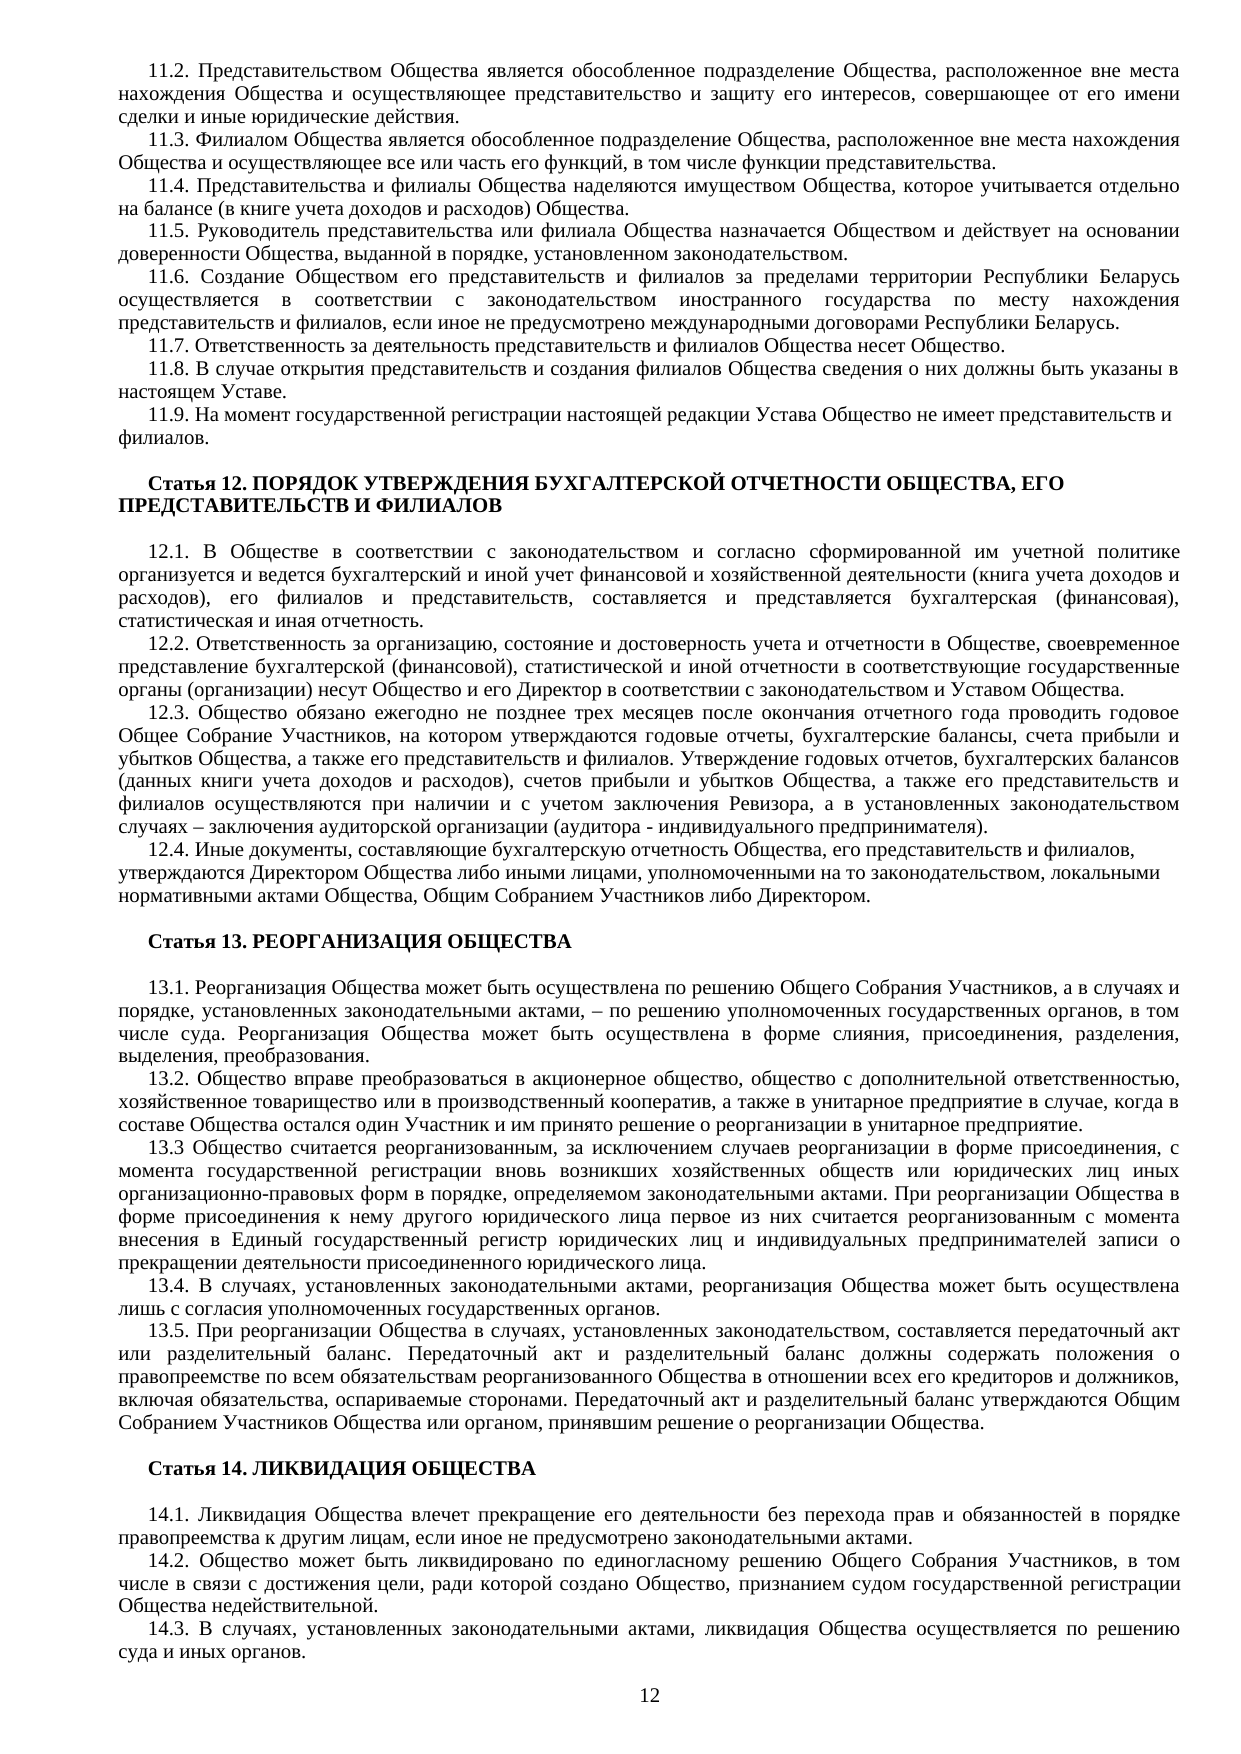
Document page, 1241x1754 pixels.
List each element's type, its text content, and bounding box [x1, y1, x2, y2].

text Статья 12. ПОРЯДОК УТВЕРЖДЕНИЯ БУХГАЛТЕРСКОЙ ОТЧЕТНОСТИ ОБЩЕСТВА, ЕГО ПРЕДСТАВИТЕЛЬСТВ И ФИЛИАЛОВ [118, 472, 1181, 517]
text 11.7. Ответственность за деятельность представительств и филиалов Общества несет Общество. [118, 334, 1181, 357]
text 12.3. Общество обязано ежегодно не позднее трех месяцев после окончания отчетного года проводить годовое Общее Собрание Участников, на котором утверждаются годовые отчеты, бухгалтерские балансы, счета прибыли и убытков Общества, а также его представительств и филиалов. Утверждение годовых отчетов, бухгалтерских балансов (данных книги учета доходов и расходов), счетов прибыли и убытков Общества, а также его представительств и филиалов осуществляются при наличии и с учетом заключения Ревизора, а в установленных законодательством случаях – заключения аудиторской организации (аудитора - индивидуального предпринимателя). [118, 701, 1181, 838]
text 11.6. Создание Обществом его представительств и филиалов за пределами территории Республики Беларусь осуществляется в соответствии с законодательством иностранного государства по месту нахождения представительств и филиалов, если иное не предусмотрено международными договорами Республики Беларусь. [118, 265, 1181, 334]
text 11.9. На момент государственной регистрации настоящей редакции Устава Общество не имеет представительств и филиалов. [118, 403, 1181, 449]
text 11.3. Филиалом Общества является обособленное подразделение Общества, расположенное вне места нахождения Общества и осуществляющее все или часть его функций, в том числе функции представительства. [118, 128, 1181, 174]
text 12.1. В Обществе в соответствии с законодательством и согласно сформированной им учетной политике организуется и ведется бухгалтерский и иной учет финансовой и хозяйственной деятельности (книга учета доходов и расходов), его филиалов и представительств, составляется и представляется бухгалтерская (финансовая), статистическая и иная отчетность. [118, 540, 1181, 632]
text 11.5. Руководитель представительства или филиала Общества назначается Обществом и действует на основании доверенности Общества, выданной в порядке, установленном законодательством. [118, 219, 1181, 265]
text 13.3 Общество считается реорганизованным, за исключением случаев реорганизации в форме присоединения, с момента государственной регистрации вновь возникших хозяйственных обществ или юридических лиц иных организационно-правовых форм в порядке, определяемом законодательными актами. При реорганизации Общества в форме присоединения к нему другого юридического лица первое из них считается реорганизованным с момента внесения в Единый государственный регистр юридических лиц и индивидуальных предпринимателей записи о прекращении деятельности присоединенного юридического лица. [118, 1136, 1181, 1274]
text 14.3. В случаях, установленных законодательными актами, ликвидация Общества осуществляется по решению суда и иных органов. [118, 1617, 1181, 1663]
list Статья 14. ЛИКВИДАЦИЯ ОБЩЕСТВА [118, 1457, 1181, 1480]
text 13.5. При реорганизации Общества в случаях, установленных законодательством, составляется передаточный акт или разделительный баланс. Передаточный акт и разделительный баланс должны содержать положения о правопреемстве по всем обязательствам реорганизованного Общества в отношении всех его кредиторов и должников, включая обязательства, оспариваемые сторонами. Передаточный акт и разделительный баланс утверждаются Общим Собранием Участников Общества или органом, принявшим решение о реорганизации Общества. [118, 1319, 1181, 1434]
text 13.1. Реорганизация Общества может быть осуществлена по решению Общего Собрания Участников, а в случаях и порядке, установленных законодательными актами, – по решению уполномоченных государственных органов, в том числе суда. Реорганизация Общества может быть осуществлена в форме слияния, присоединения, разделения, выделения, преобразования. [118, 976, 1181, 1067]
text 12.4. Иные документы, составляющие бухгалтерскую отчетность Общества, его представительств и филиалов, утверждаются Директором Общества либо иными лицами, уполномоченными на то законодательством, локальными нормативными актами Общества, Общим Собранием Участников либо Директором. [118, 838, 1181, 907]
text 11.4. Представительства и филиалы Общества наделяются имуществом Общества, которое учитывается отдельно на балансе (в книге учета доходов и расходов) Общества. [118, 174, 1181, 219]
text 13.4. В случаях, установленных законодательными актами, реорганизация Общества может быть осуществлена лишь с согласия уполномоченных государственных органов. [118, 1274, 1181, 1319]
text 14.1. Ликвидация Общества влечет прекращение его деятельности без перехода прав и обязанностей в порядке правопреемства к другим лицам, если иное не предусмотрено законодательными актами. [118, 1503, 1181, 1549]
text 11.2. Представительством Общества является обособленное подразделение Общества, расположенное вне места нахождения Общества и осуществляющее представительство и защиту его интересов, совершающее от его имени сделки и иные юридические действия. [118, 59, 1181, 128]
text 11.8. В случае открытия представительств и создания филиалов Общества сведения о них должны быть указаны в настоящем Уставе. [118, 357, 1181, 403]
list Статья 13. РЕОРГАНИЗАЦИЯ ОБЩЕСТВА [118, 930, 1181, 953]
text 13.2. Общество вправе преобразоваться в акционерное общество, общество с дополнительной ответственностью, хозяйственное товарищество или в производственный кооператив, а также в унитарное предприятие в случае, когда в составе Общества остался один Участник и им принято решение о реорганизации в унитарное предприятие. [118, 1067, 1181, 1136]
text 12.2. Ответственность за организацию, состояние и достоверность учета и отчетности в Обществе, своевременное представление бухгалтерской (финансовой), статистической и иной отчетности в соответствующие государственные органы (организации) несут Общество и его Директор в соответствии с законодательством и Уставом Общества. [118, 632, 1181, 701]
text 14.2. Общество может быть ликвидировано по единогласному решению Общего Собрания Участников, в том числе в связи с достижения цели, ради которой создано Общество, признанием судом государственной регистрации Общества недействительной. [118, 1549, 1181, 1617]
